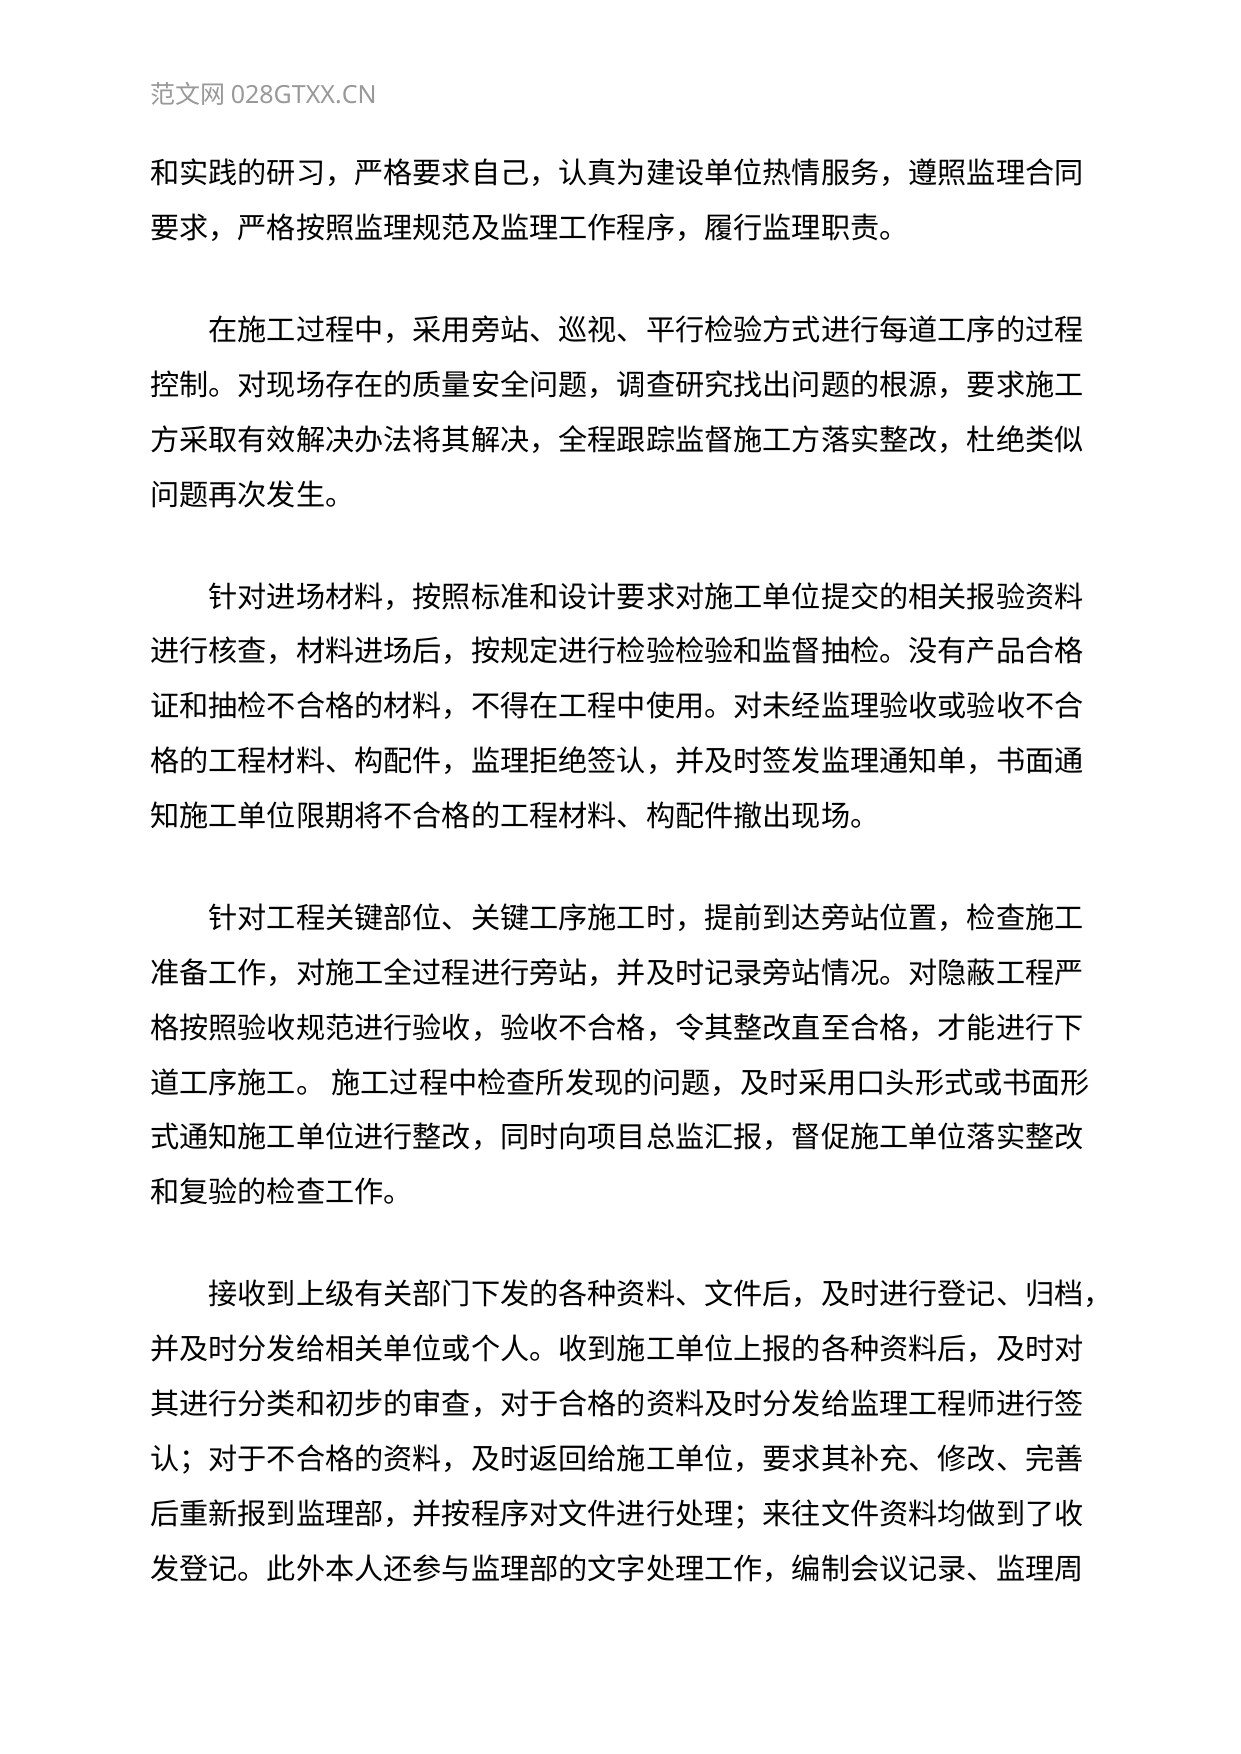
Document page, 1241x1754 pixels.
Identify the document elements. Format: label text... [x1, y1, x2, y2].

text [150, 1271, 1090, 1587]
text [150, 150, 1090, 247]
text 针对工程关键部位、关键工序施工时，提前到达旁站位置，检查施工准备工作，对施工全过程进行旁站，并及时记录旁站情况。对隐蔽工程严格按照验收规范进行验收，验收不合格，令其整改直至合格，才能进行下道工序施工。 施工过程中检查所发现的问题，及时采用口头形式或书面形式通知施工单位进行整改，同时向项目总监汇报，督促施工单位落实整改和复验的检查工作。 [150, 894, 1090, 1211]
text 在施工过程中，采用旁站、巡视、平行检验方式进行每道工序的过程控制。对现场存在的质量安全问题，调查研究找出问题的根源，要求施工方采取有效解决办法将其解决，全程跟踪监督施工方落实整改，杜绝类似问题再次发生。 [150, 307, 1090, 514]
text 针对进场材料，按照标准和设计要求对施工单位提交的相关报验资料进行核查，材料进场后，按规定进行检验检验和监督抽检。没有产品合格证和抽检不合格的材料，不得在工程中使用。对未经监理验收或验收不合格的工程材料、构配件，监理拒绝签认，并及时签发监理通知单，书面通知施工单位限期将不合格的工程材料、构配件撤出现场。 [150, 573, 1090, 835]
